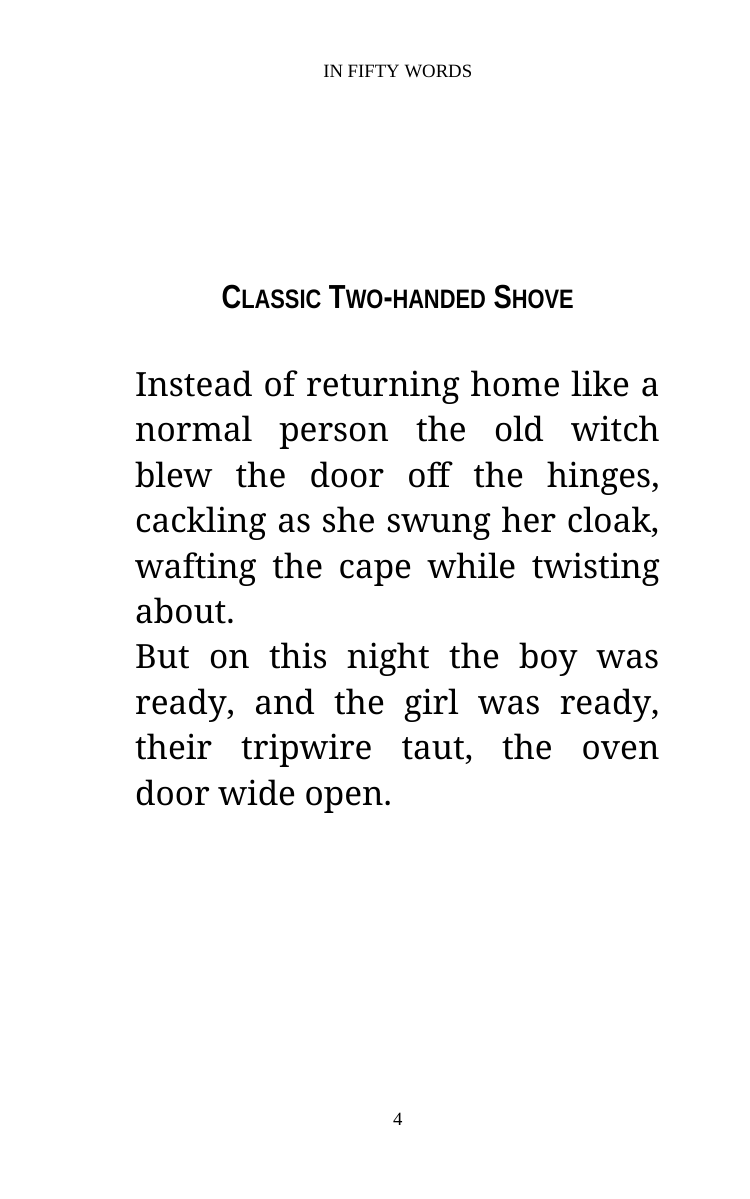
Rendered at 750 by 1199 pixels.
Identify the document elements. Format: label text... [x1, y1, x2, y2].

text But on this night the boy was ready, and the girl was ready, their tripwire taut, the oven door wide open. [135, 633, 660, 815]
title Classic Two-handed Shove [135, 277, 660, 315]
text Instead of returning home like a normal person the old witch blew the door off the hinges, cackling as she swung her cloak, wafting the cape while twisting about. [135, 361, 660, 633]
